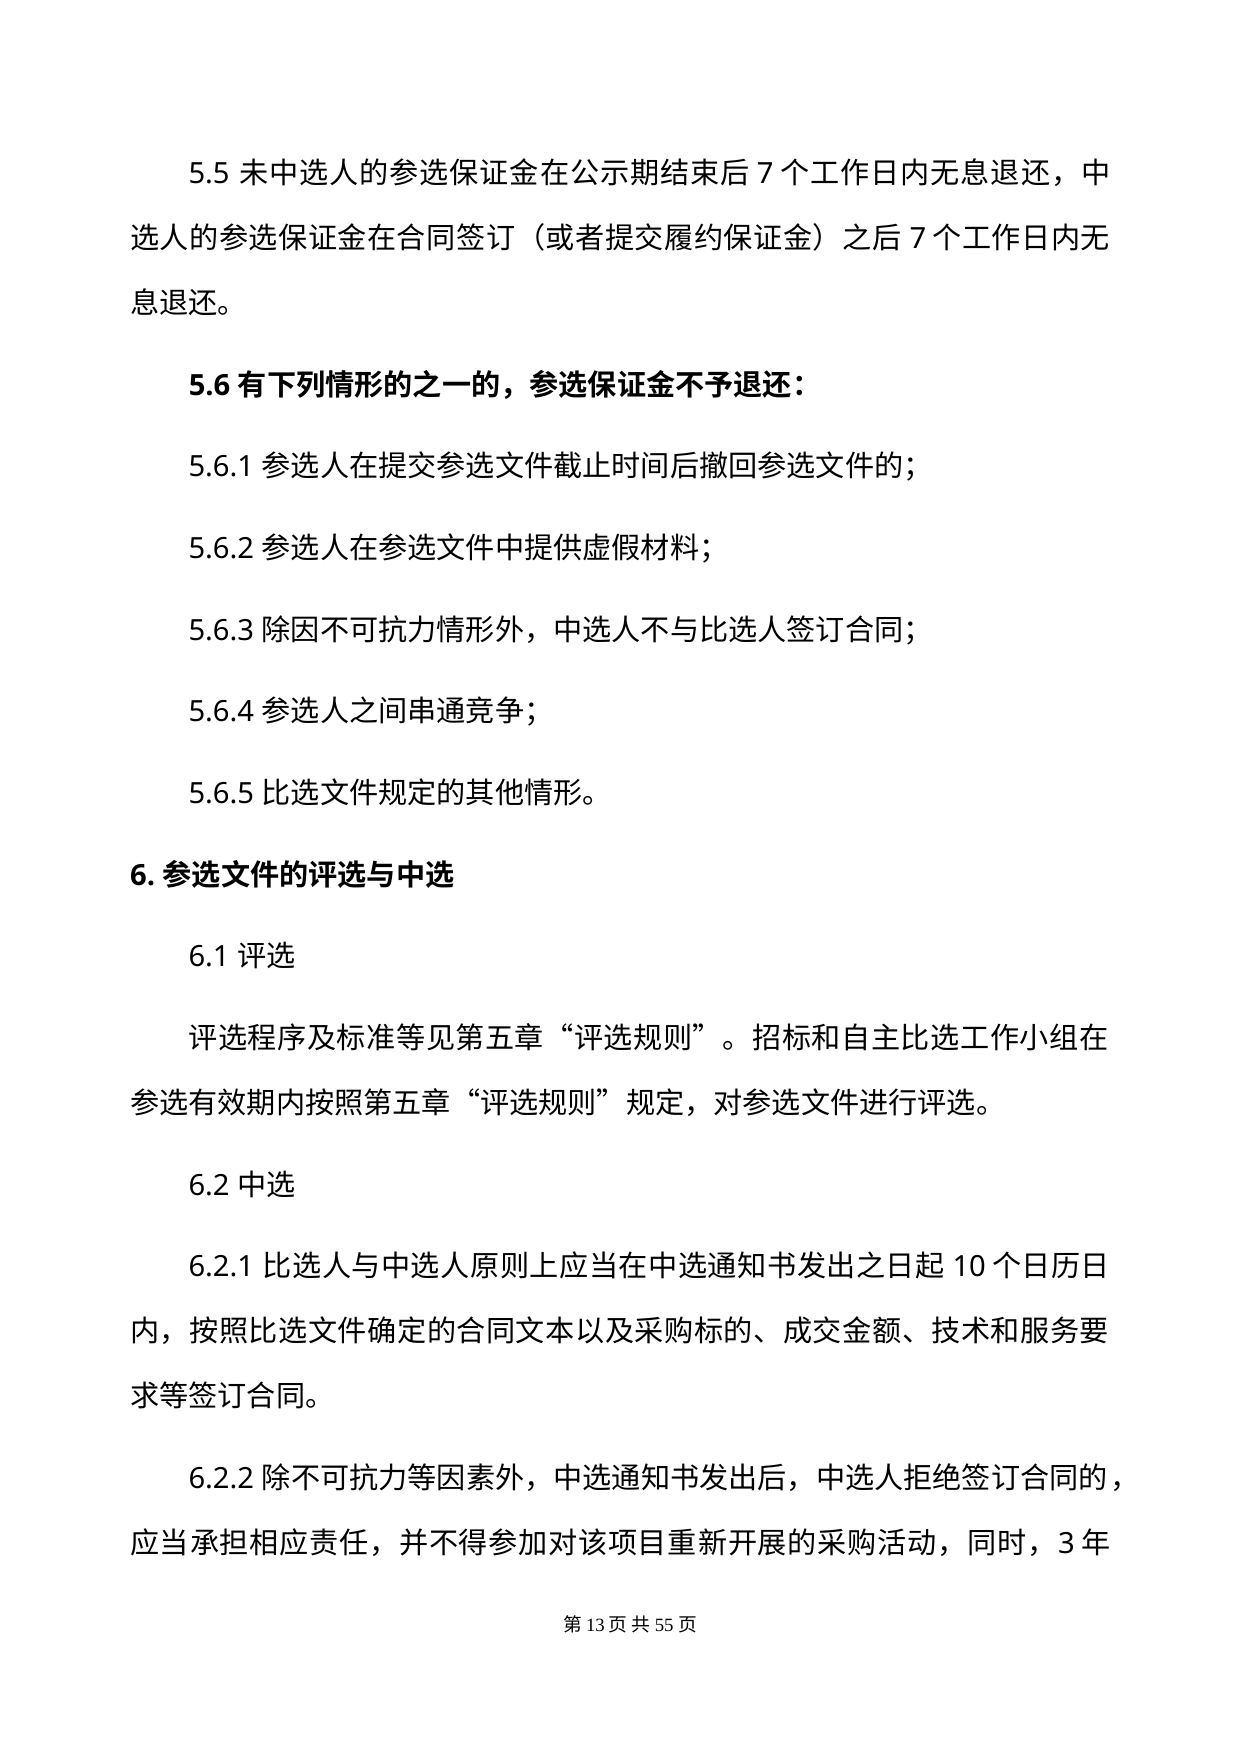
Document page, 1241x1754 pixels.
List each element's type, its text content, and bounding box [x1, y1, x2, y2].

text 5.6.2 参选人在参选文件中提供虚假材料； [130, 513, 1110, 578]
text 6.1 评选 [130, 921, 1110, 986]
text 6.2.1 比选人与中选人原则上应当在中选通知书发出之日起10个日历日内，按照比选文件确定的合同文本以及采购标的、成交金额、技术和服务要求等签订合同。 [130, 1231, 1110, 1426]
text 5.6.4 参选人之间串通竞争； [130, 676, 1110, 741]
text 5.5 未中选人的参选保证金在公示期结束后7个工作日内无息退还，中选人的参选保证金在合同签订（或者提交履约保证金）之后7个工作日内无息退还。 [130, 138, 1110, 333]
text 6.2 中选 [130, 1150, 1110, 1215]
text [130, 1443, 1110, 1573]
text 5.6.5 比选文件规定的其他情形。 [130, 758, 1110, 823]
text 5.6.1 参选人在提交参选文件截止时间后撤回参选文件的； [130, 431, 1110, 496]
text 5.6 有下列情形的之一的，参选保证金不予退还： [130, 350, 1110, 415]
text 5.6.3 除因不可抗力情形外，中选人不与比选人签订合同； [130, 595, 1110, 660]
text 6. 参选文件的评选与中选 [130, 840, 1110, 905]
text 评选程序及标准等见第五章“评选规则”。招标和自主比选工作小组在参选有效期内按照第五章“评选规则”规定，对参选文件进行评选。 [130, 1003, 1110, 1133]
